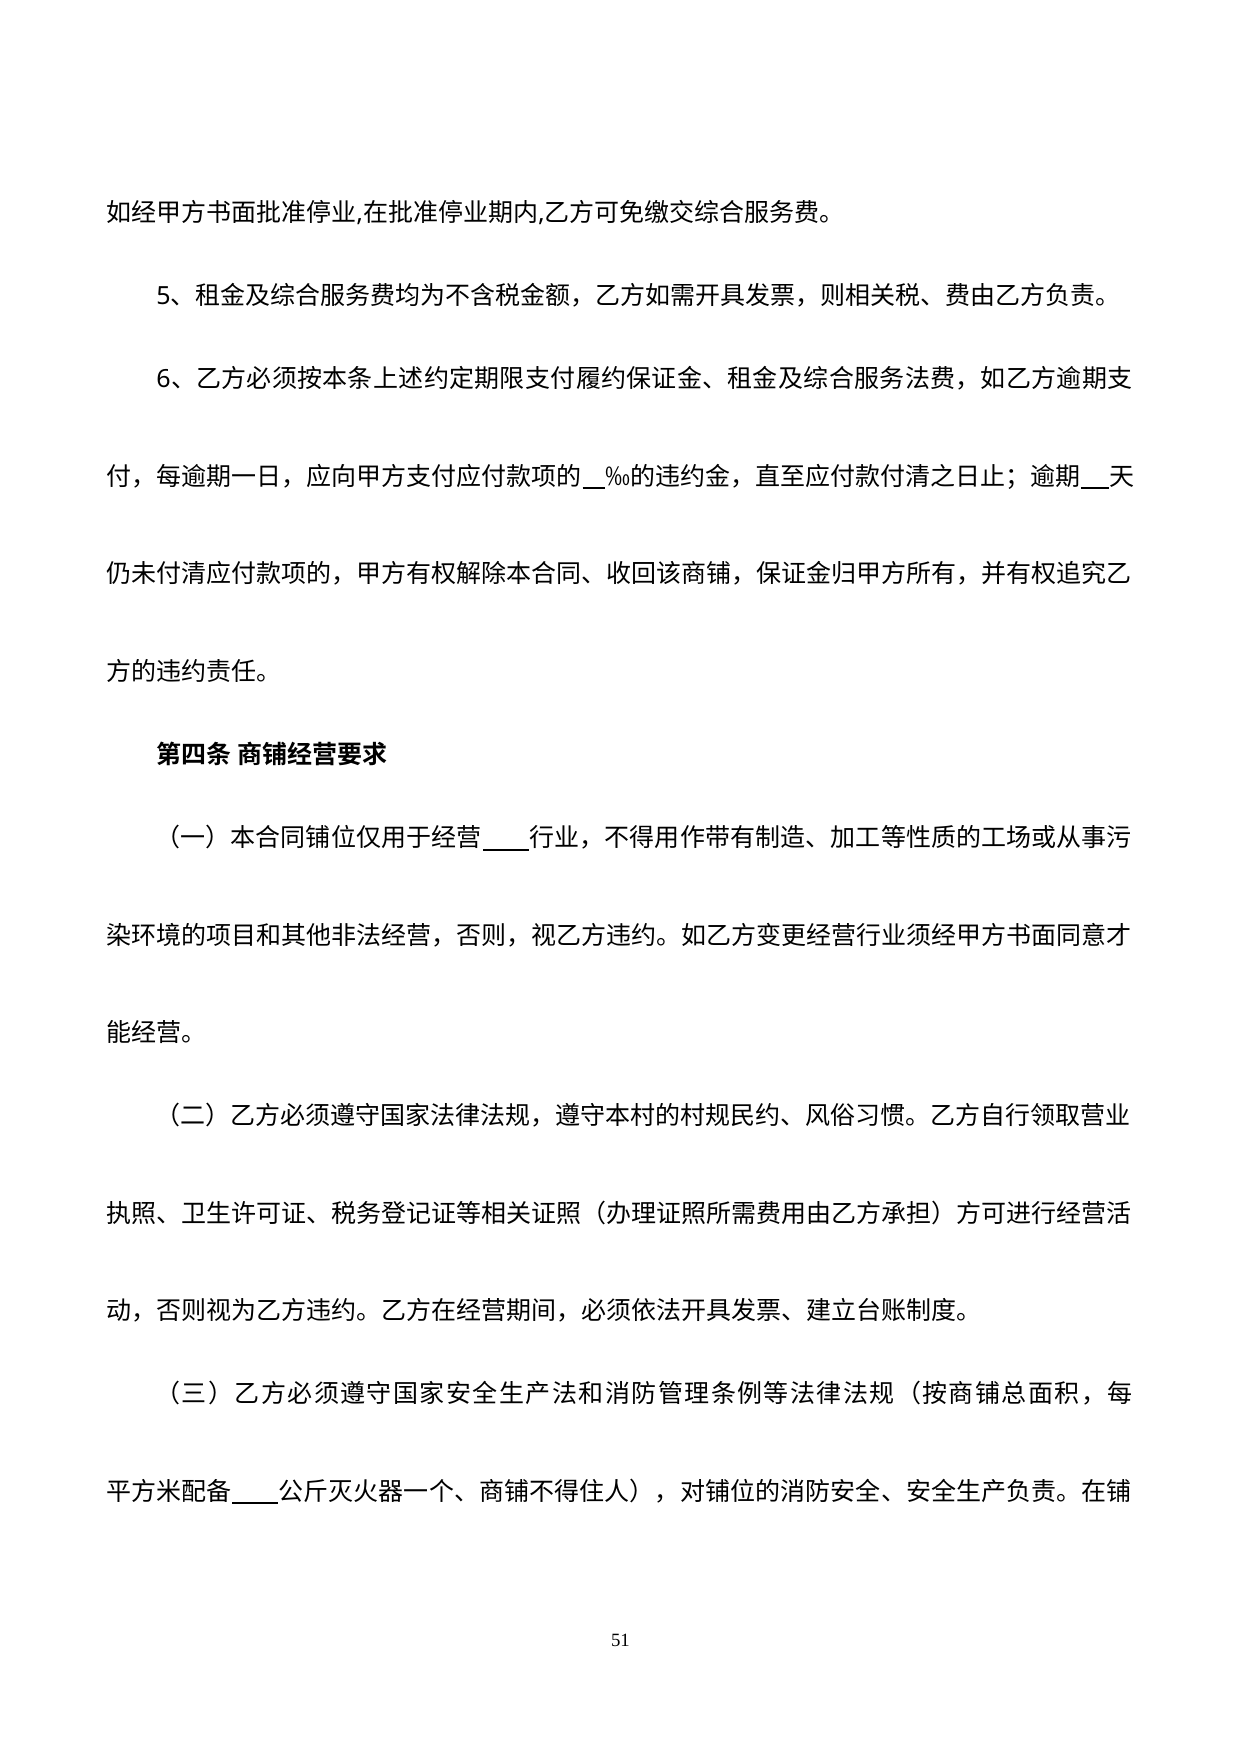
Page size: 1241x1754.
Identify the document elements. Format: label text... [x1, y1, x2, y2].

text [106, 1359, 1134, 1522]
text （一）本合同铺位仅用于经营 行业，不得用作带有制造、加工等性质的工场或从事污染环境的项目和其他非法经营，否则，视乙方违约。如乙方变更经营行业须经甲方书面同意才能经营。 [106, 803, 1134, 1063]
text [106, 178, 1134, 243]
text （二）乙方必须遵守国家法律法规，遵守本村的村规民约、风俗习惯。乙方自行领取营业执照、卫生许可证、税务登记证等相关证照（办理证照所需费用由乙方承担）方可进行经营活动，否则视为乙方违约。乙方在经营期间，必须依法开具发票、建立台账制度。 [106, 1081, 1134, 1341]
text 5、租金及综合服务费均为不含税金额，乙方如需开具发票，则相关税、费由乙方负责。 [106, 261, 1134, 326]
text 6、乙方必须按本条上述约定期限支付履约保证金、租金及综合服务法费，如乙方逾期支付，每逾期一日，应向甲方支付应付款项的 ‰的违约金，直至应付款付清之日止；逾期 天仍未付清应付款项的，甲方有权解除本合同、收回该商铺，保证金归甲方所有，并有权追究乙方的违约责任。 [106, 344, 1134, 702]
text 第四条 商铺经营要求 [106, 720, 1134, 785]
